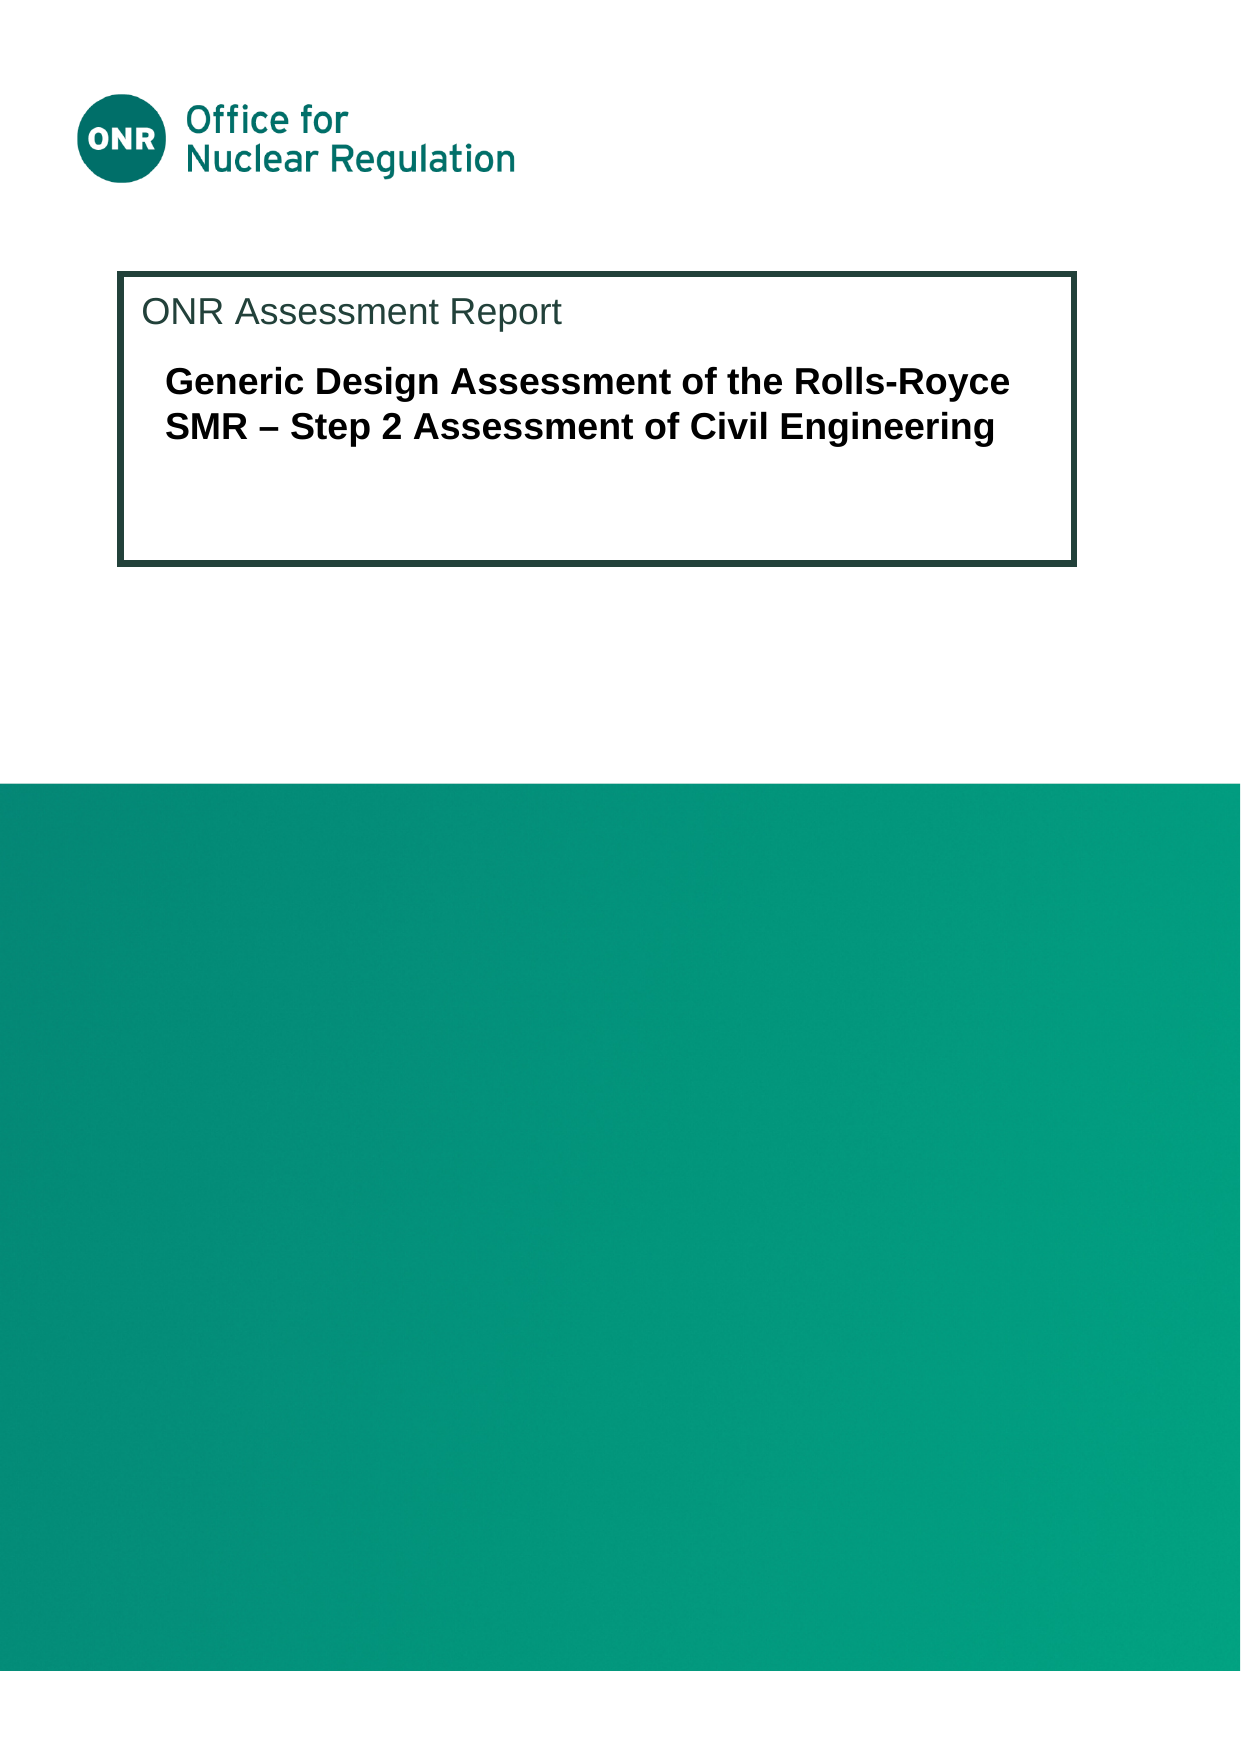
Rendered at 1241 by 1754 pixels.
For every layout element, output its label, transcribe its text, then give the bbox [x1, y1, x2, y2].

table_header [120, 150, 1074, 271]
table_cell ONR Assessment Report Generic Design Assessment of the Rolls-Royce SMR – Step 2 Assessment of Civil Engineering [124, 277, 1071, 560]
picture [0, 82, 1241, 1671]
